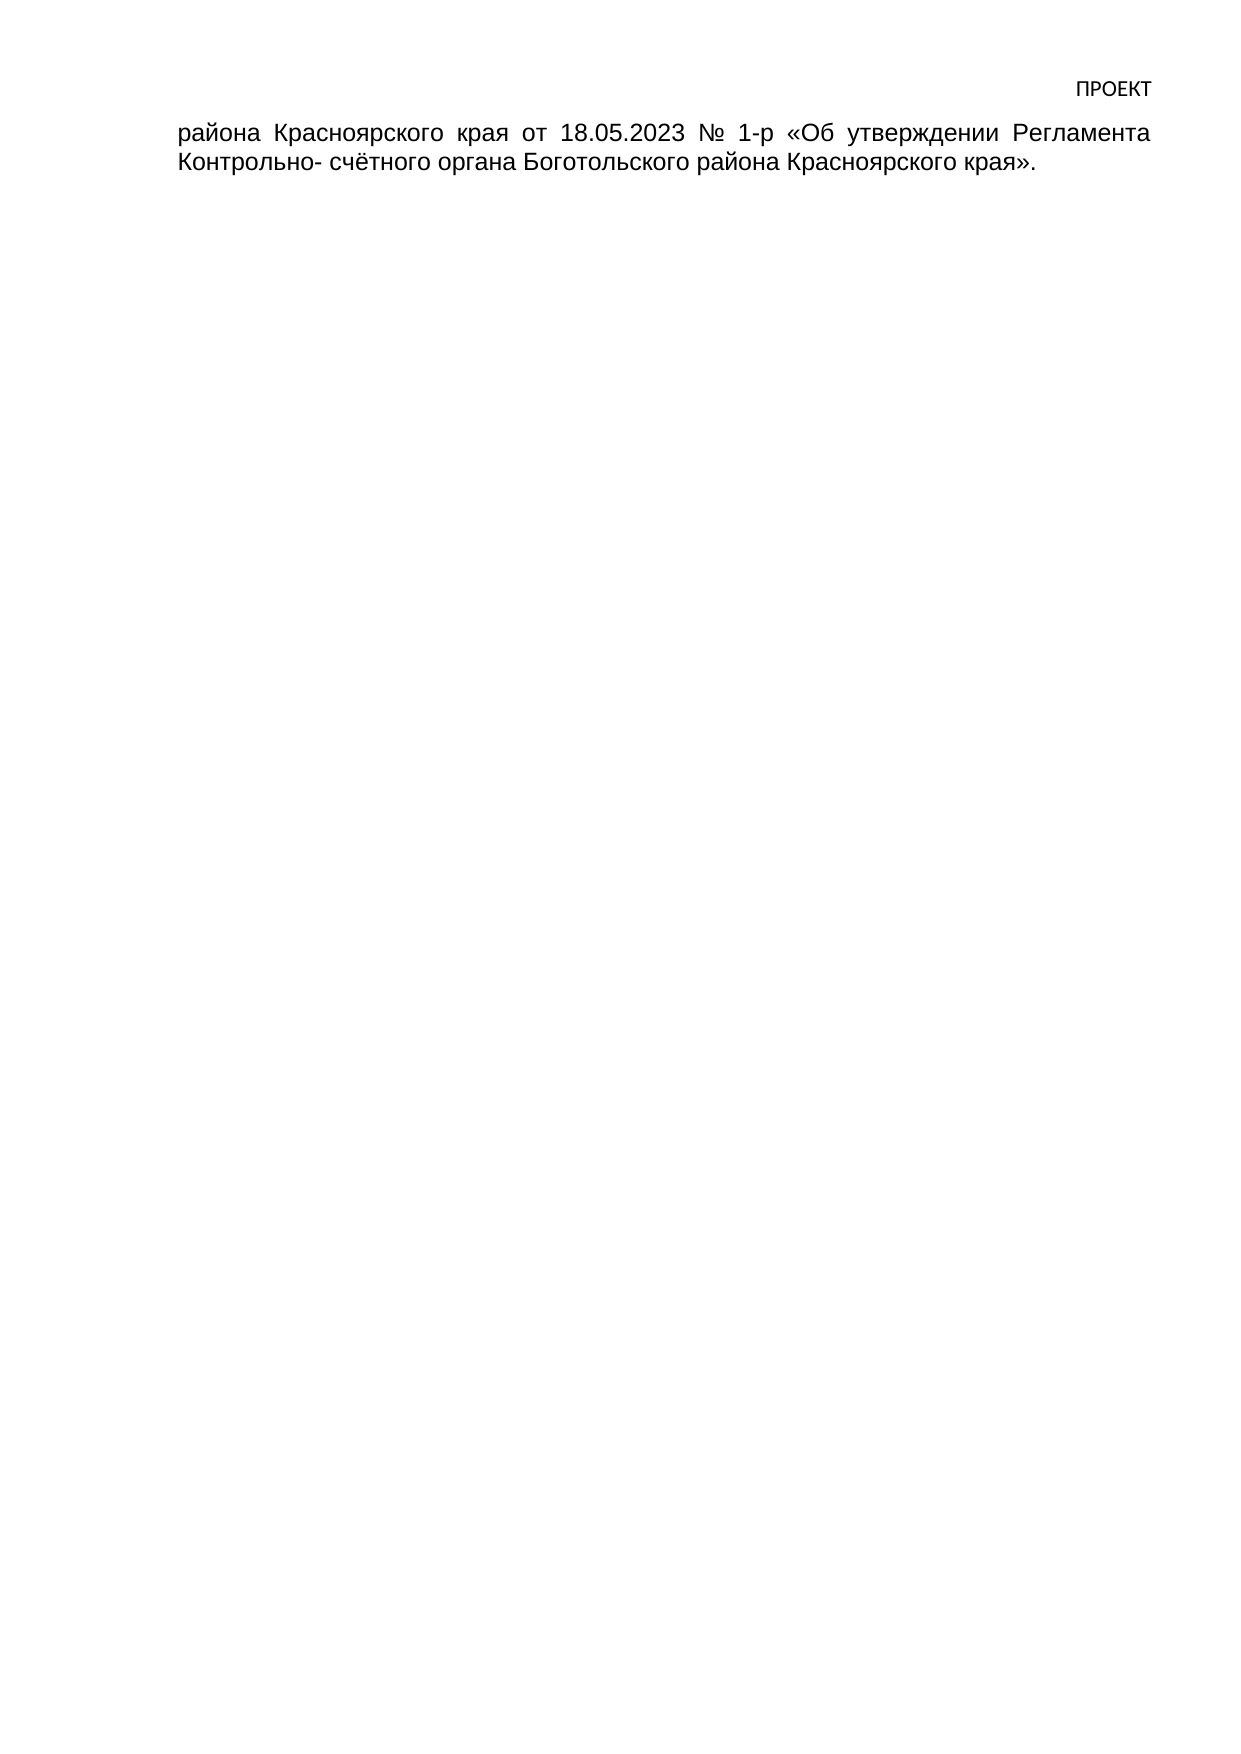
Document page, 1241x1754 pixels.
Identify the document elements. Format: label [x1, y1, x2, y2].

text [177, 118, 1152, 176]
